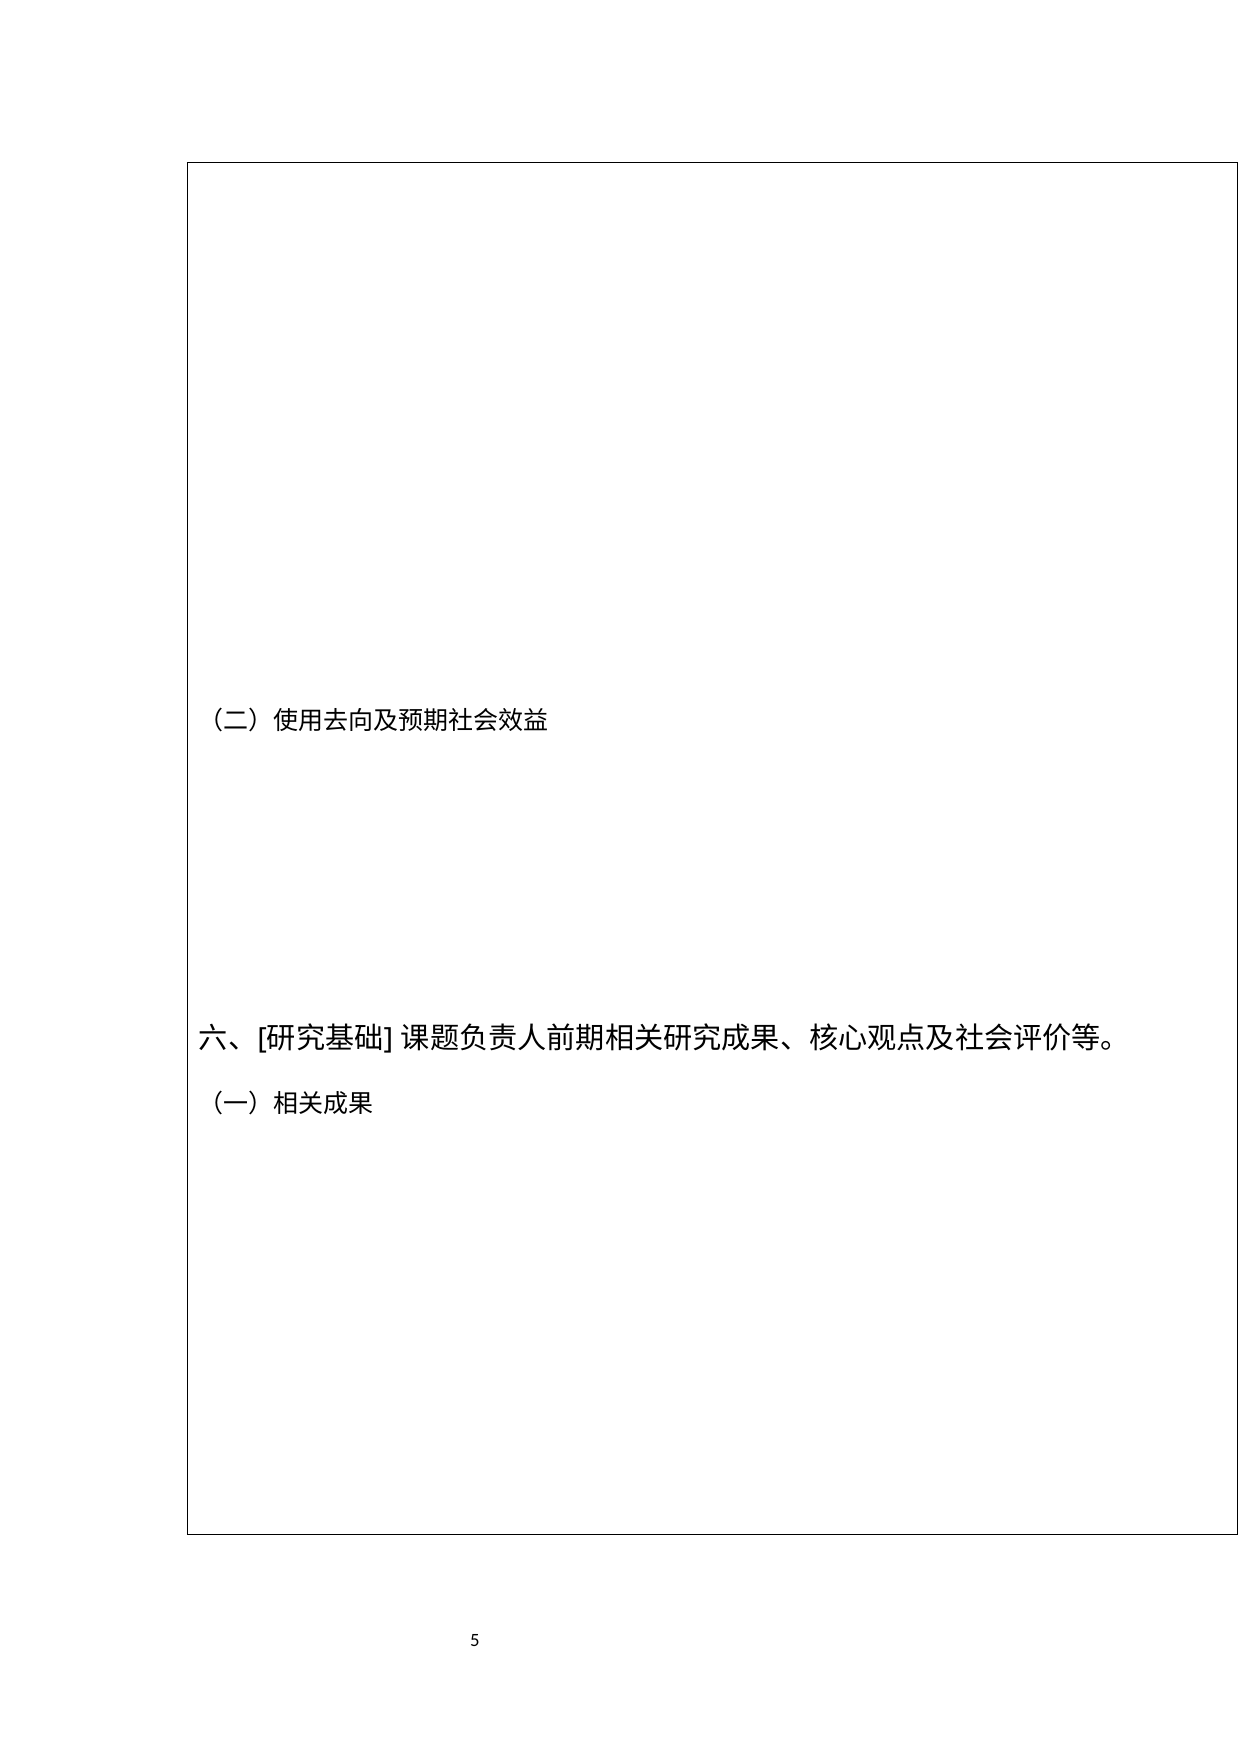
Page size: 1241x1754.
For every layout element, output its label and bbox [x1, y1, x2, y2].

table_cell [188, 163, 1237, 1533]
